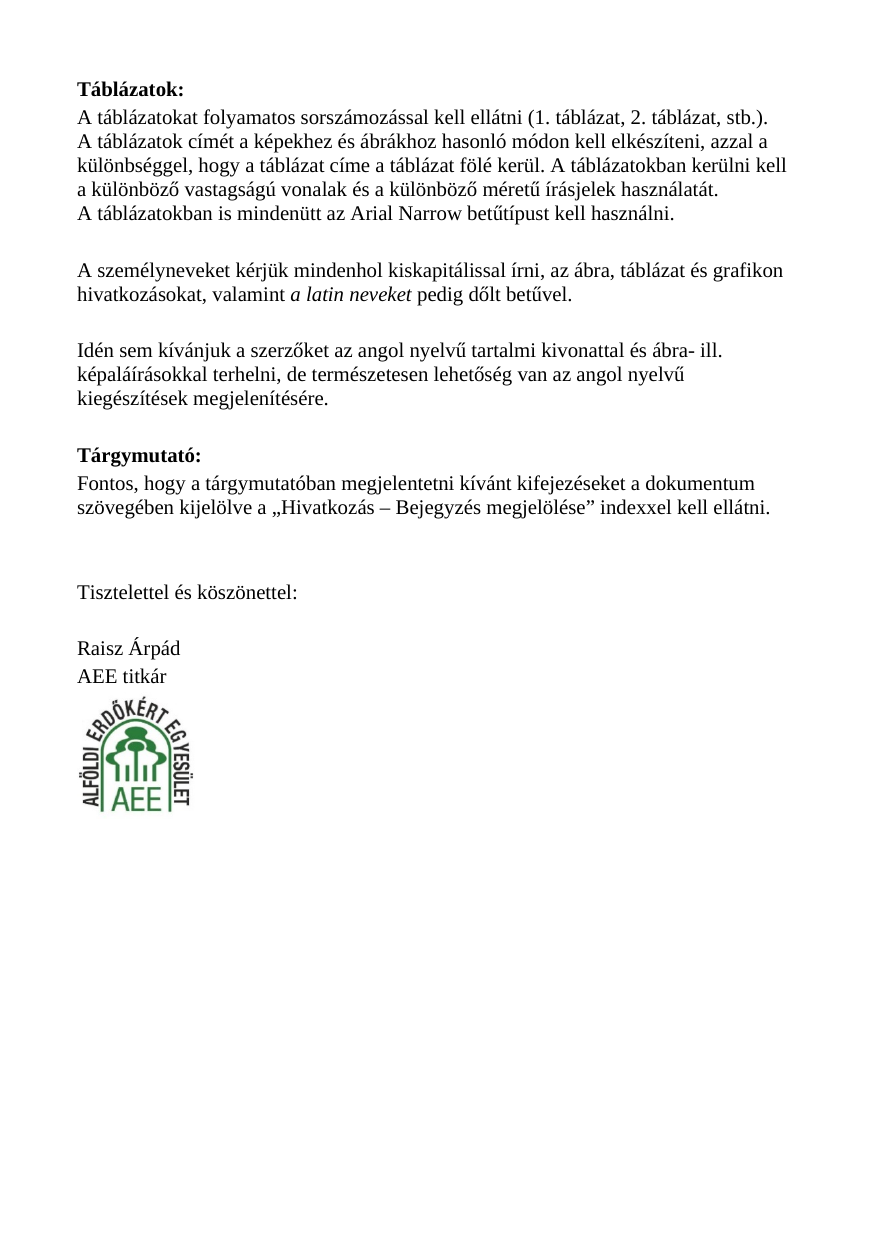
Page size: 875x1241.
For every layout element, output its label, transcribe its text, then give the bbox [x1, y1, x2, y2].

picture [76, 692, 197, 819]
text Fontos, hogy a tárgymutatóban megjelentetni kívánt kifejezéseket a dokumentum szövegében kijelölve a „Hivatkozás – Bejegyzés megjelölése” indexxel kell ellátni. [77, 471, 797, 519]
text Tárgymutató: [77, 443, 797, 467]
text Idén sem kívánjuk a szerzőket az angol nyelvű tartalmi kivonattal és ábra- ill. képaláírásokkal terhelni, de természetesen lehetőség van az angol nyelvű kiegészítések megjelenítésére. [77, 338, 797, 410]
text Táblázatok: [77, 77, 797, 101]
text AEE titkár [77, 664, 797, 688]
text A személyneveket kérjük mindenhol kiskapitálissal írni, az ábra, táblázat és grafikon hivatkozásokat, valamint a latin neveket pedig dőlt betűvel. [77, 258, 797, 306]
text Tisztelettel és köszönettel: [77, 580, 797, 604]
text A táblázatokat folyamatos sorszámozással kell ellátni (1. táblázat, 2. táblázat, stb.). A táblázatok címét a képekhez és ábrákhoz hasonló módon kell elkészíteni, azzal a különbséggel, hogy a táblázat címe a táblázat fölé kerül. A táblázatokban kerülni kell a különböző vastagságú vonalak és a különböző méretű írásjelek használatát. A táblázatokban is mindenütt az Arial Narrow betűtípust kell használni. [77, 105, 797, 225]
text Raisz Árpád [77, 636, 797, 660]
